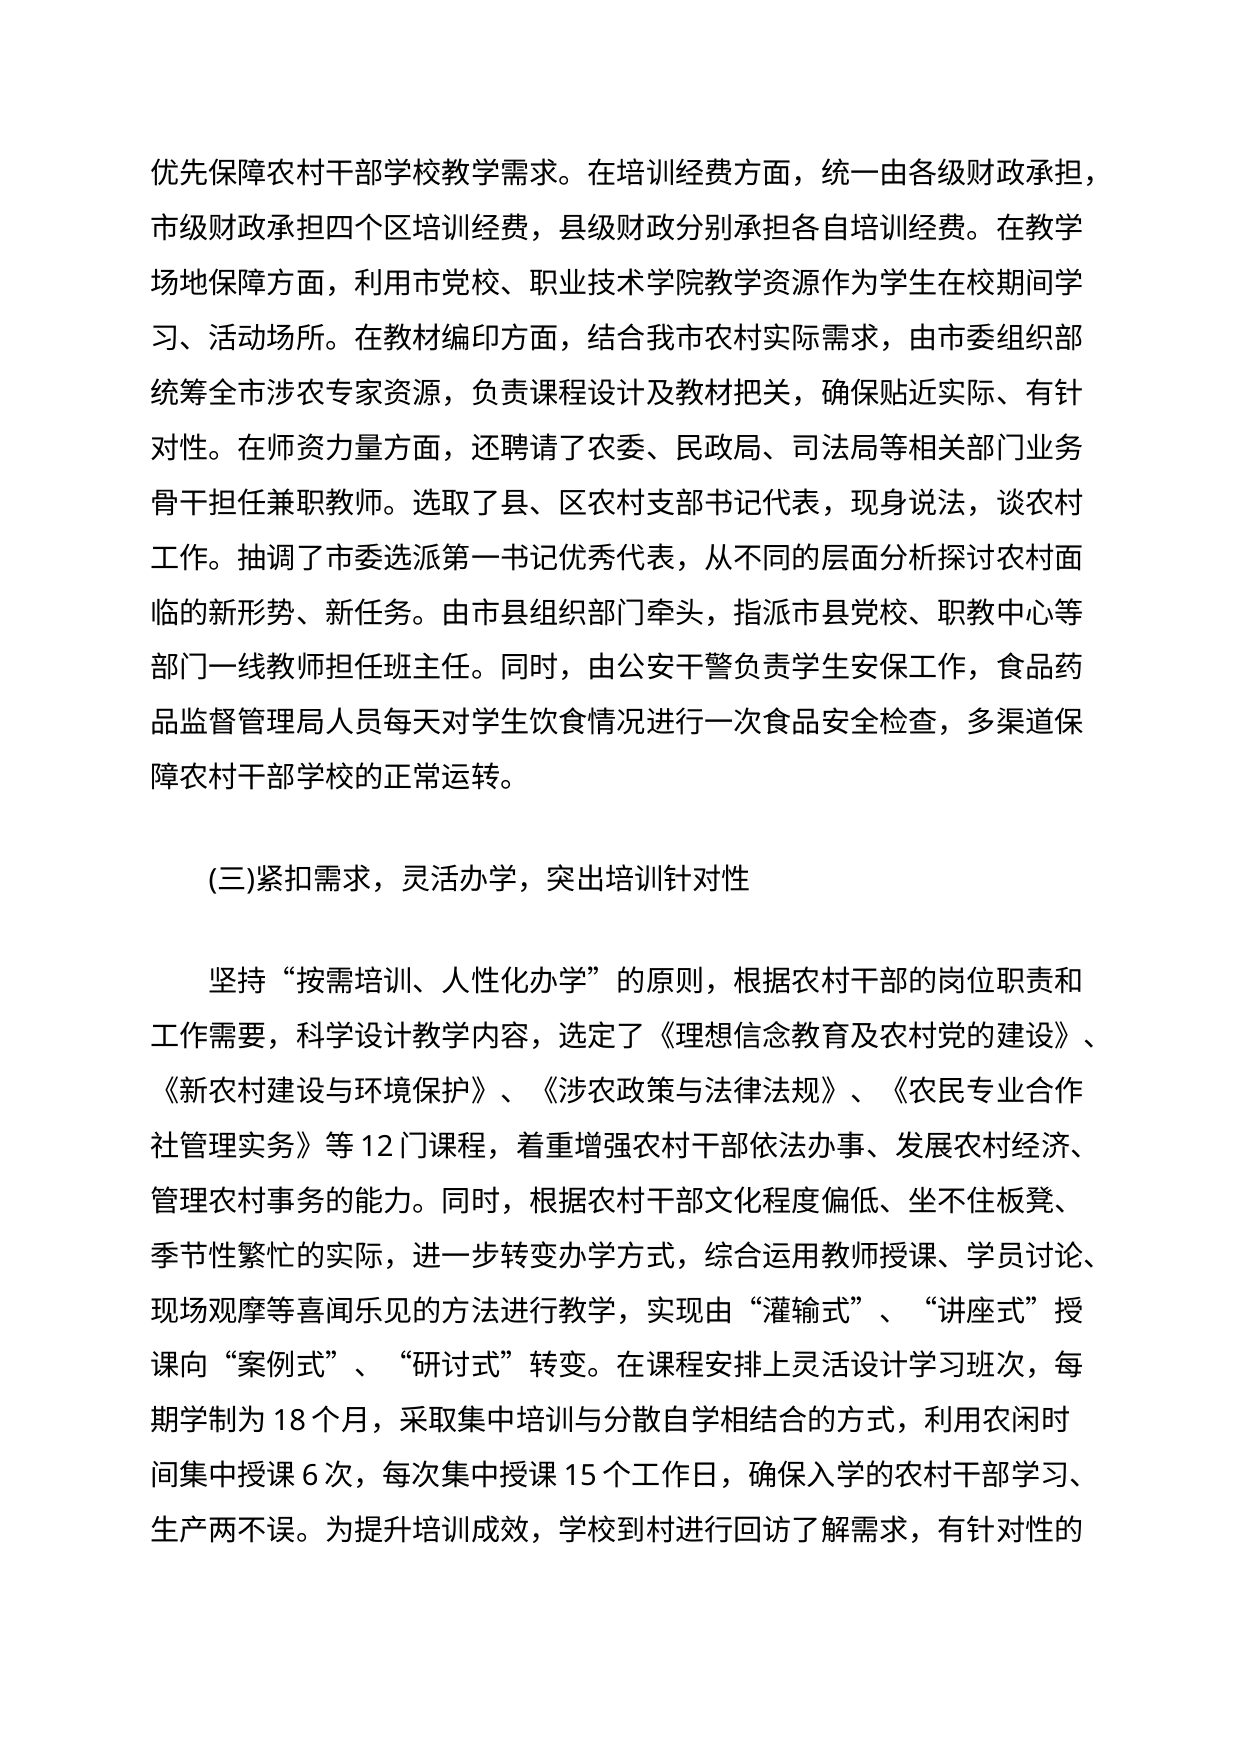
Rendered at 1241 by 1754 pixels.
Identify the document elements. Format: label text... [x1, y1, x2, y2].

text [150, 958, 1090, 1549]
text (三)紧扣需求，灵活办学，突出培训针对性 [150, 856, 1090, 898]
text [150, 150, 1090, 796]
